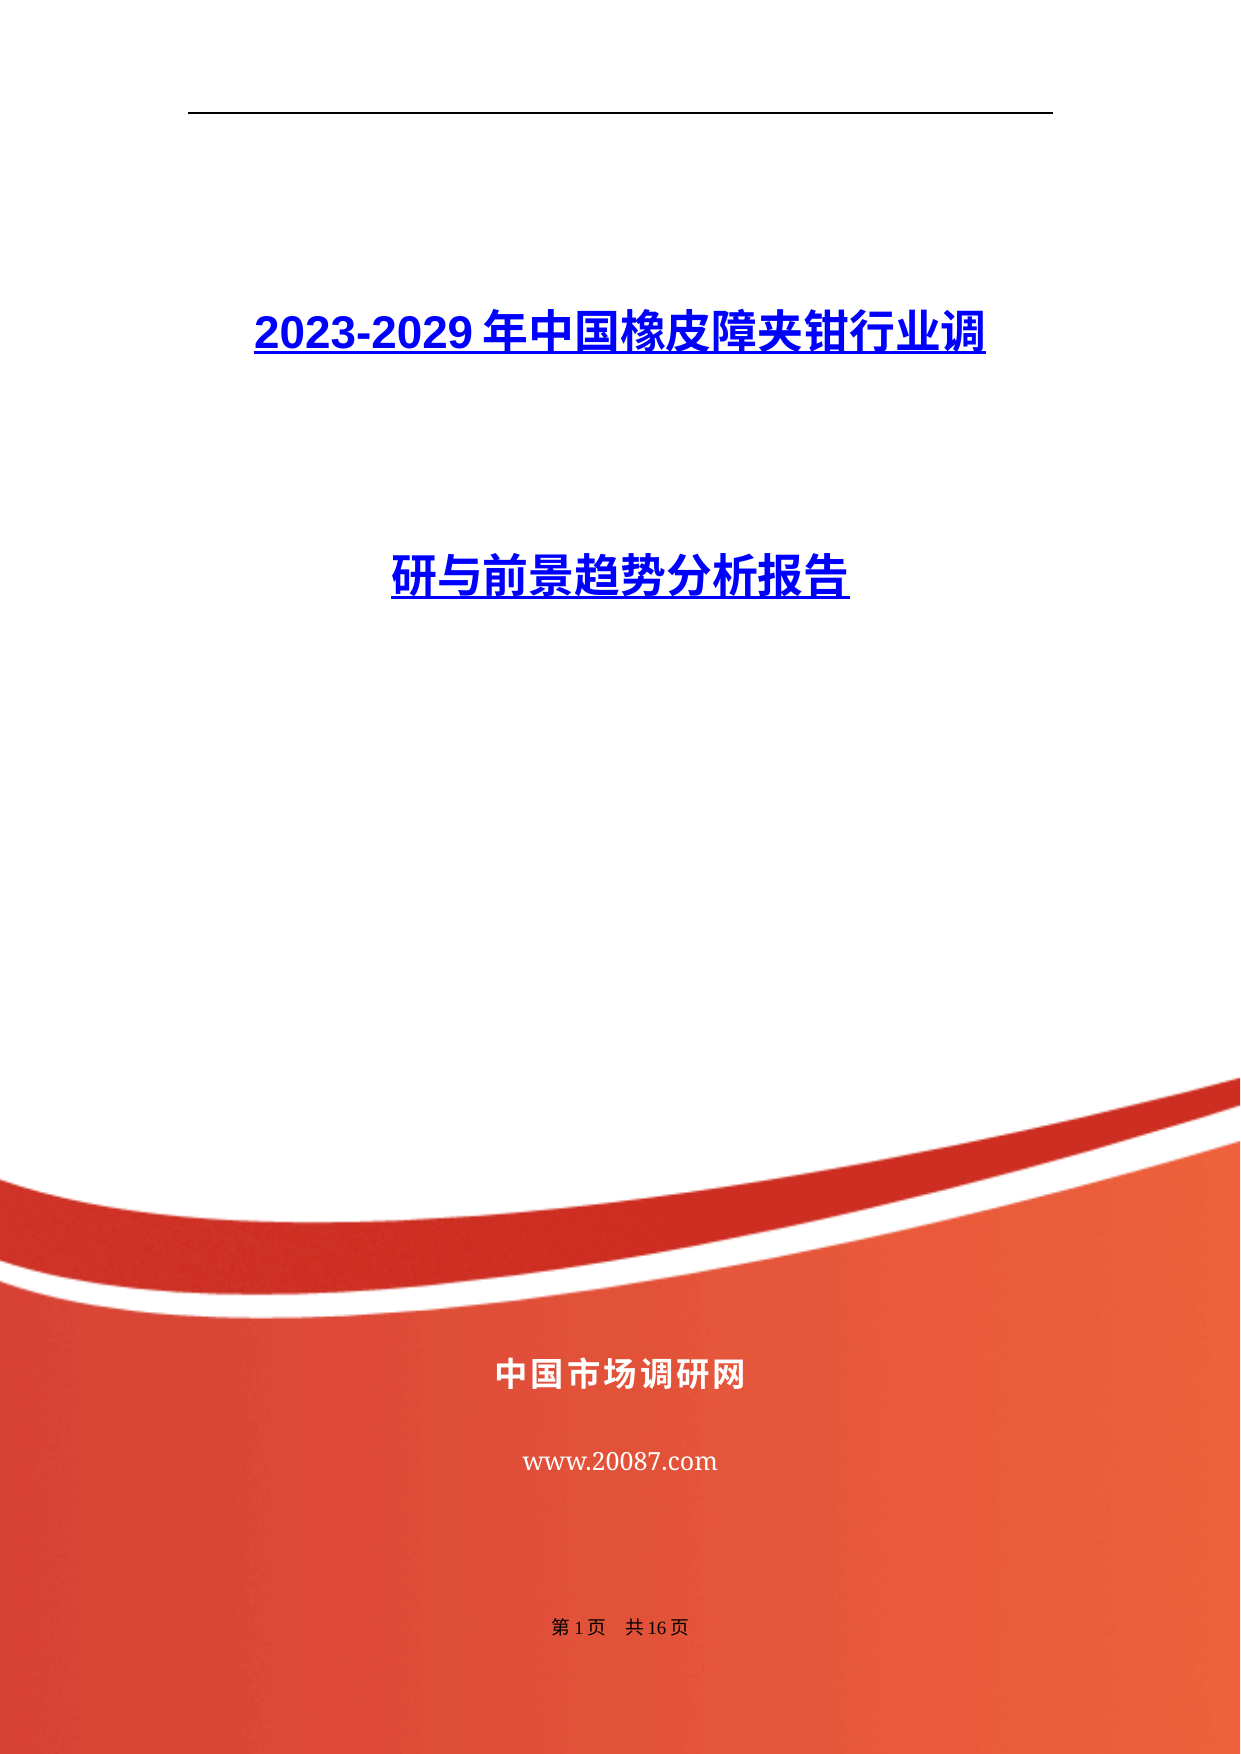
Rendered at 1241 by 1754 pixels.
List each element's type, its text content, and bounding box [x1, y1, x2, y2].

subtitle 中国市场调研网 [187, 1339, 1053, 1404]
picture [0, 1006, 1241, 1754]
text www.20087.com [187, 1428, 1053, 1493]
table_header 2023-2029年中国橡皮障夹钳行业调研与前景趋势分析报告 [188, 207, 1053, 773]
